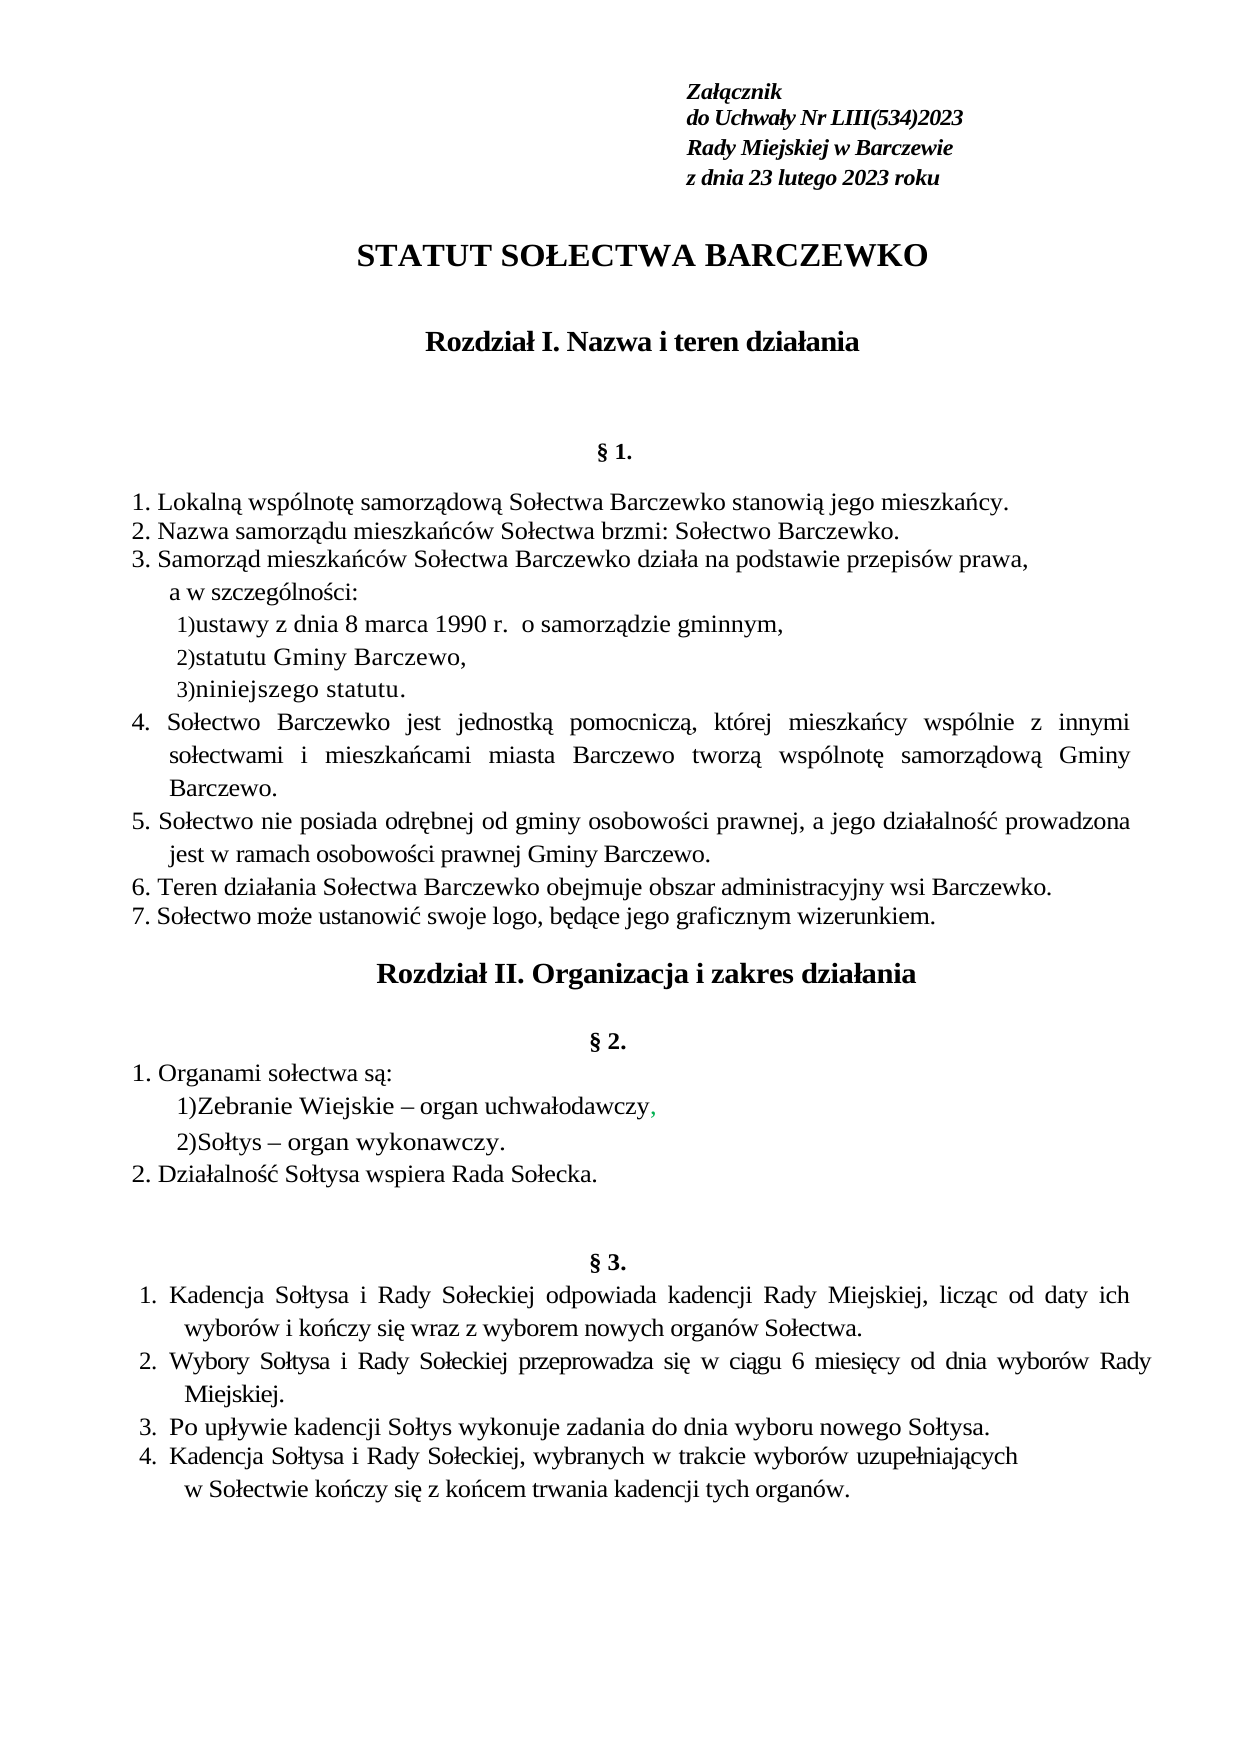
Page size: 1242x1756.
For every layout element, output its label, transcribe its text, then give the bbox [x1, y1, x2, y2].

text Załącznik [686, 78, 1161, 104]
list ustawy z dnia 8 marca 1990 r. o samorządzie gminnym, [176, 609, 1161, 638]
text § 2. [589, 1027, 1161, 1054]
text 1. Lokalną wspólnotę samorządową Sołectwa Barczewko stanowią jego mieszkańcy. [131, 487, 1161, 516]
text Rozdział II. Organizacja i zakres działania [131, 956, 1161, 989]
text § 1. [596, 438, 1161, 464]
list niniejszego statutu. [176, 674, 1161, 703]
text 1. Organami sołectwa są: [131, 1058, 1161, 1087]
list Zebranie Wiejskie – organ uchwałodawczy, [176, 1091, 1161, 1119]
text 6. Teren działania Sołectwa Barczewko obejmuje obszar administracyjny wsi Barczewko. [131, 872, 1161, 901]
text 3. Samorząd mieszkańców Sołectwa Barczewko działa na podstawie przepisów prawa, [131, 544, 1161, 573]
text do Uchwały Nr LIII(534)2023 [686, 104, 966, 131]
text 2. Działalność Sołtysa wspiera Rada Sołecka. [131, 1159, 1161, 1188]
list Kadencja Sołtysa i Rady Sołeckiej, wybranych w trakcie wyborów uzupełniających w Sołectwie kończy się z końcem trwania kadencji tych organów. [139, 1441, 1019, 1503]
list Sołtys – organ wykonawczy. [176, 1127, 1161, 1156]
text z dnia 23 lutego 2023 roku [686, 168, 1161, 190]
text a w szczególności: [169, 577, 1161, 606]
list Po upływie kadencji Sołtys wykonuje zadania do dnia wyboru nowego Sołtysa. [139, 1412, 1161, 1441]
list Wybory Sołtysa i Rady Sołeckiej przeprowadza się w ciągu 6 miesięcy od dnia wyborów Rady Miejskiej. [139, 1346, 1154, 1408]
text 2. Nazwa samorządu mieszkańców Sołectwa brzmi: Sołectwo Barczewko. [131, 516, 1161, 544]
list statutu Gminy Barczewo, [176, 642, 1161, 671]
text 7. Sołectwo może ustanowić swoje logo, będące jego graficznym wizerunkiem. [131, 901, 1161, 929]
text 5. Sołectwo nie posiada odrębnej od gminy osobowości prawnej, a jego działalność prowadzona jest w ramach osobowości prawnej Gminy Barczewo. [131, 806, 1131, 868]
list Kadencja Sołtysa i Rady Sołeckiej odpowiada kadencji Rady Miejskiej, licząc od daty ich wyborów i kończy się wraz z wyborem nowych organów Sołectwa. [139, 1280, 1131, 1341]
text § 3. [589, 1248, 1161, 1276]
text STATUT SOŁECTWA BARCZEWKO Rozdział I. Nazwa i teren działania [124, 235, 1161, 357]
text Rady Miejskiej w Barczewie [686, 134, 966, 161]
text 4. Sołectwo Barczewko jest jednostką pomocniczą, której mieszkańcy wspólnie z innymi sołectwami i mieszkańcami miasta Barczewo tworzą wspólnotę samorządową Gminy Barczewo. [131, 707, 1131, 802]
